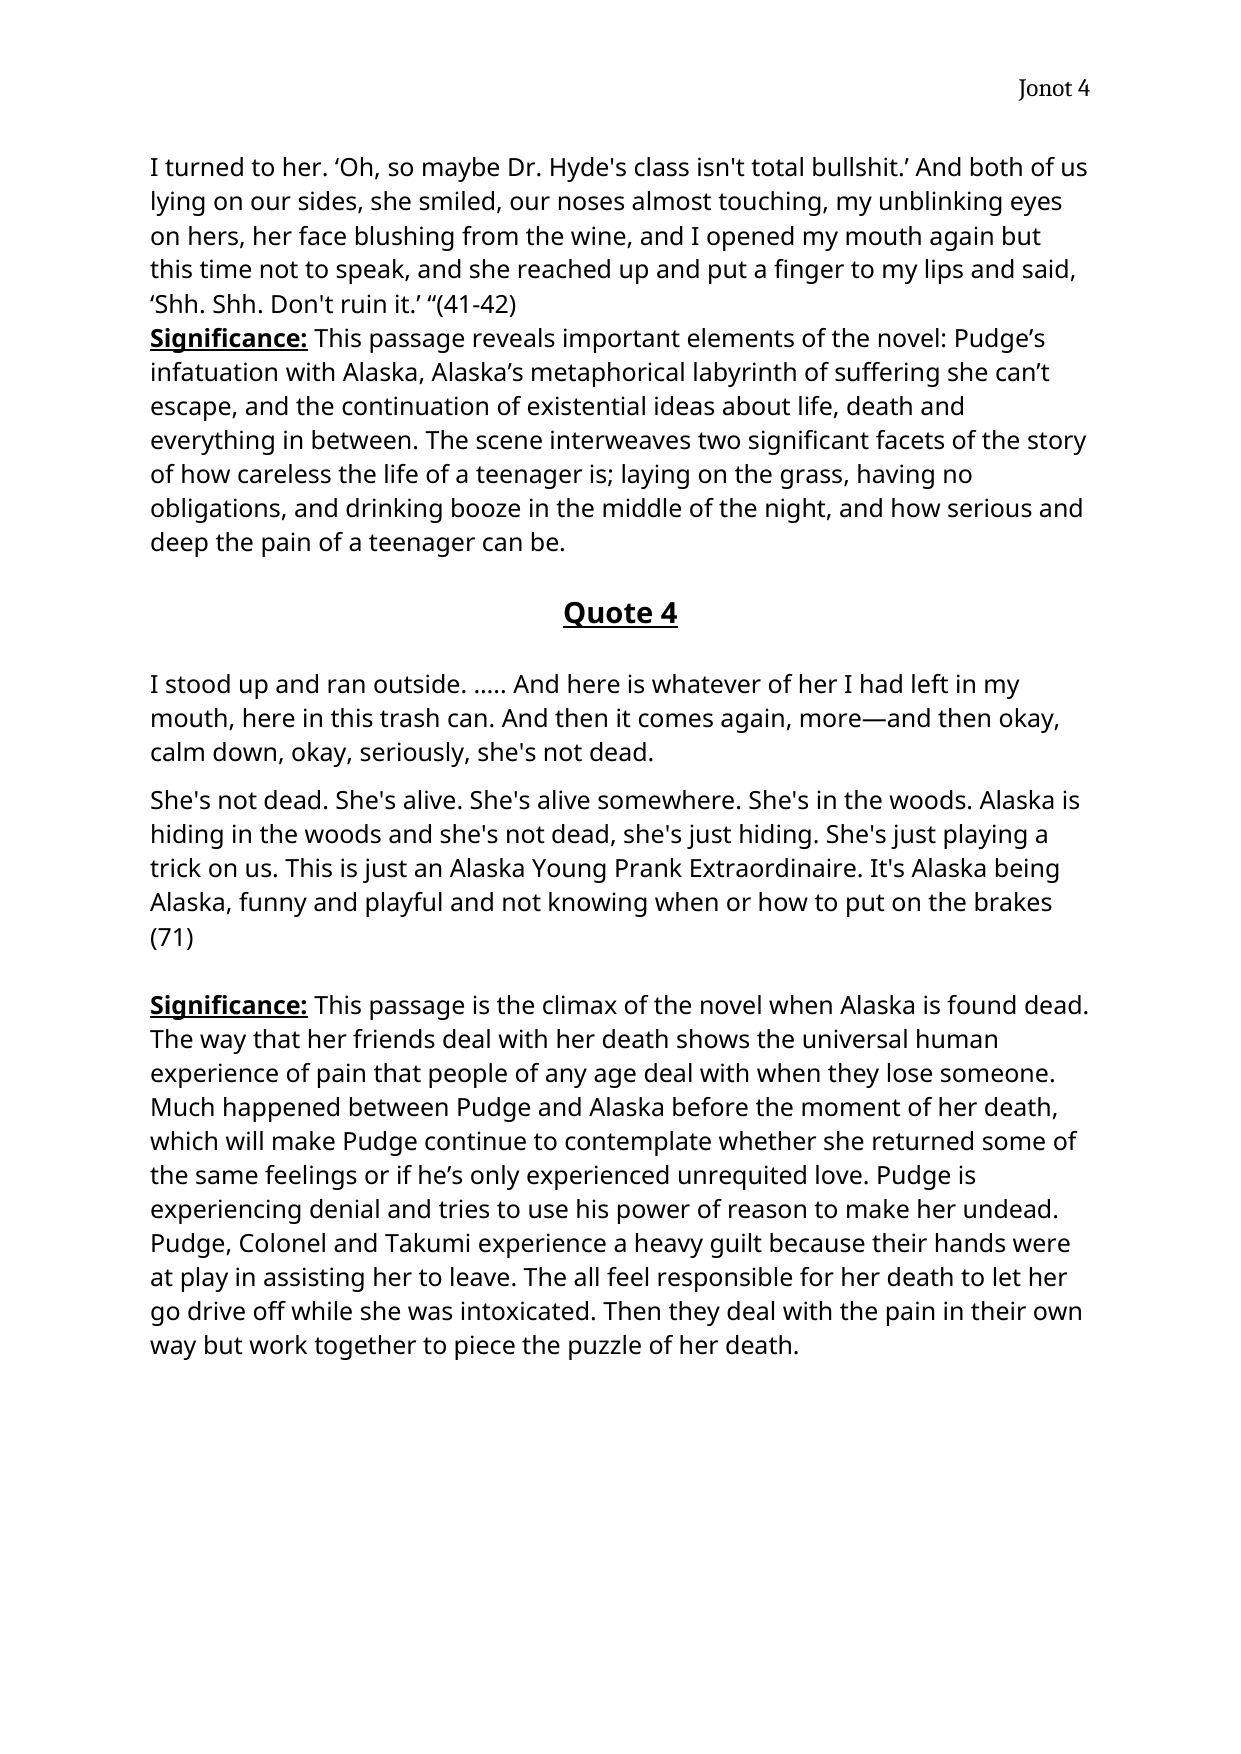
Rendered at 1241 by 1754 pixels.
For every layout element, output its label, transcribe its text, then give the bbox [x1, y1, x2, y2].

text She's not dead. She's alive. She's alive somewhere. She's in the woods. Alaska is hiding in the woods and she's not dead, she's just hiding. She's just playing a trick on us. This is just an Alaska Young Prank Extraordinaire. It's Alaska being Alaska, funny and playful and not knowing when or how to put on the brakes (71) [150, 783, 1090, 953]
text I turned to her. ‘Oh, so maybe Dr. Hyde's class isn't total bullshit.’ And both of us lying on our sides, she smiled, our noses almost touching, my unblinking eyes on hers, her face blushing from the wine, and I opened my mouth again but this time not to speak, and she reached up and put a finger to my lips and said, ‘Shh. Shh. Don't ruin it.’ “(41-42) [150, 150, 1090, 320]
text I stood up and ran outside. ….. And here is whatever of her I had left in my mouth, here in this trash can. And then it comes again, more—and then okay, calm down, okay, seriously, she's not dead. [150, 667, 1090, 769]
text Quote 4 [150, 593, 1090, 632]
text Significance: This passage reveals important elements of the novel: Pudge’s infatuation with Alaska, Alaska’s metaphorical labyrinth of suffering she can’t escape, and the continuation of existential ideas about life, death and everything in between. The scene interweaves two significant facets of the story of how careless the life of a teenager is; laying on the grass, having no obligations, and drinking booze in the middle of the night, and how serious and deep the pain of a teenager can be. [150, 320, 1090, 559]
text Significance: This passage is the climax of the novel when Alaska is found dead. The way that her friends deal with her death shows the universal human experience of pain that people of any age deal with when they lose someone. Much happened between Pudge and Alaska before the moment of her death, which will make Pudge continue to contemplate whether she returned some of the same feelings or if he’s only experienced unrequited love. Pudge is experiencing denial and tries to use his power of reason to make her undead. Pudge, Colonel and Takumi experience a heavy guilt because their hands were at play in assisting her to leave. The all feel responsible for her death to let her go drive off while she was intoxicated. Then they deal with the pain in their own way but work together to piece the puzzle of her death. [150, 987, 1090, 1362]
